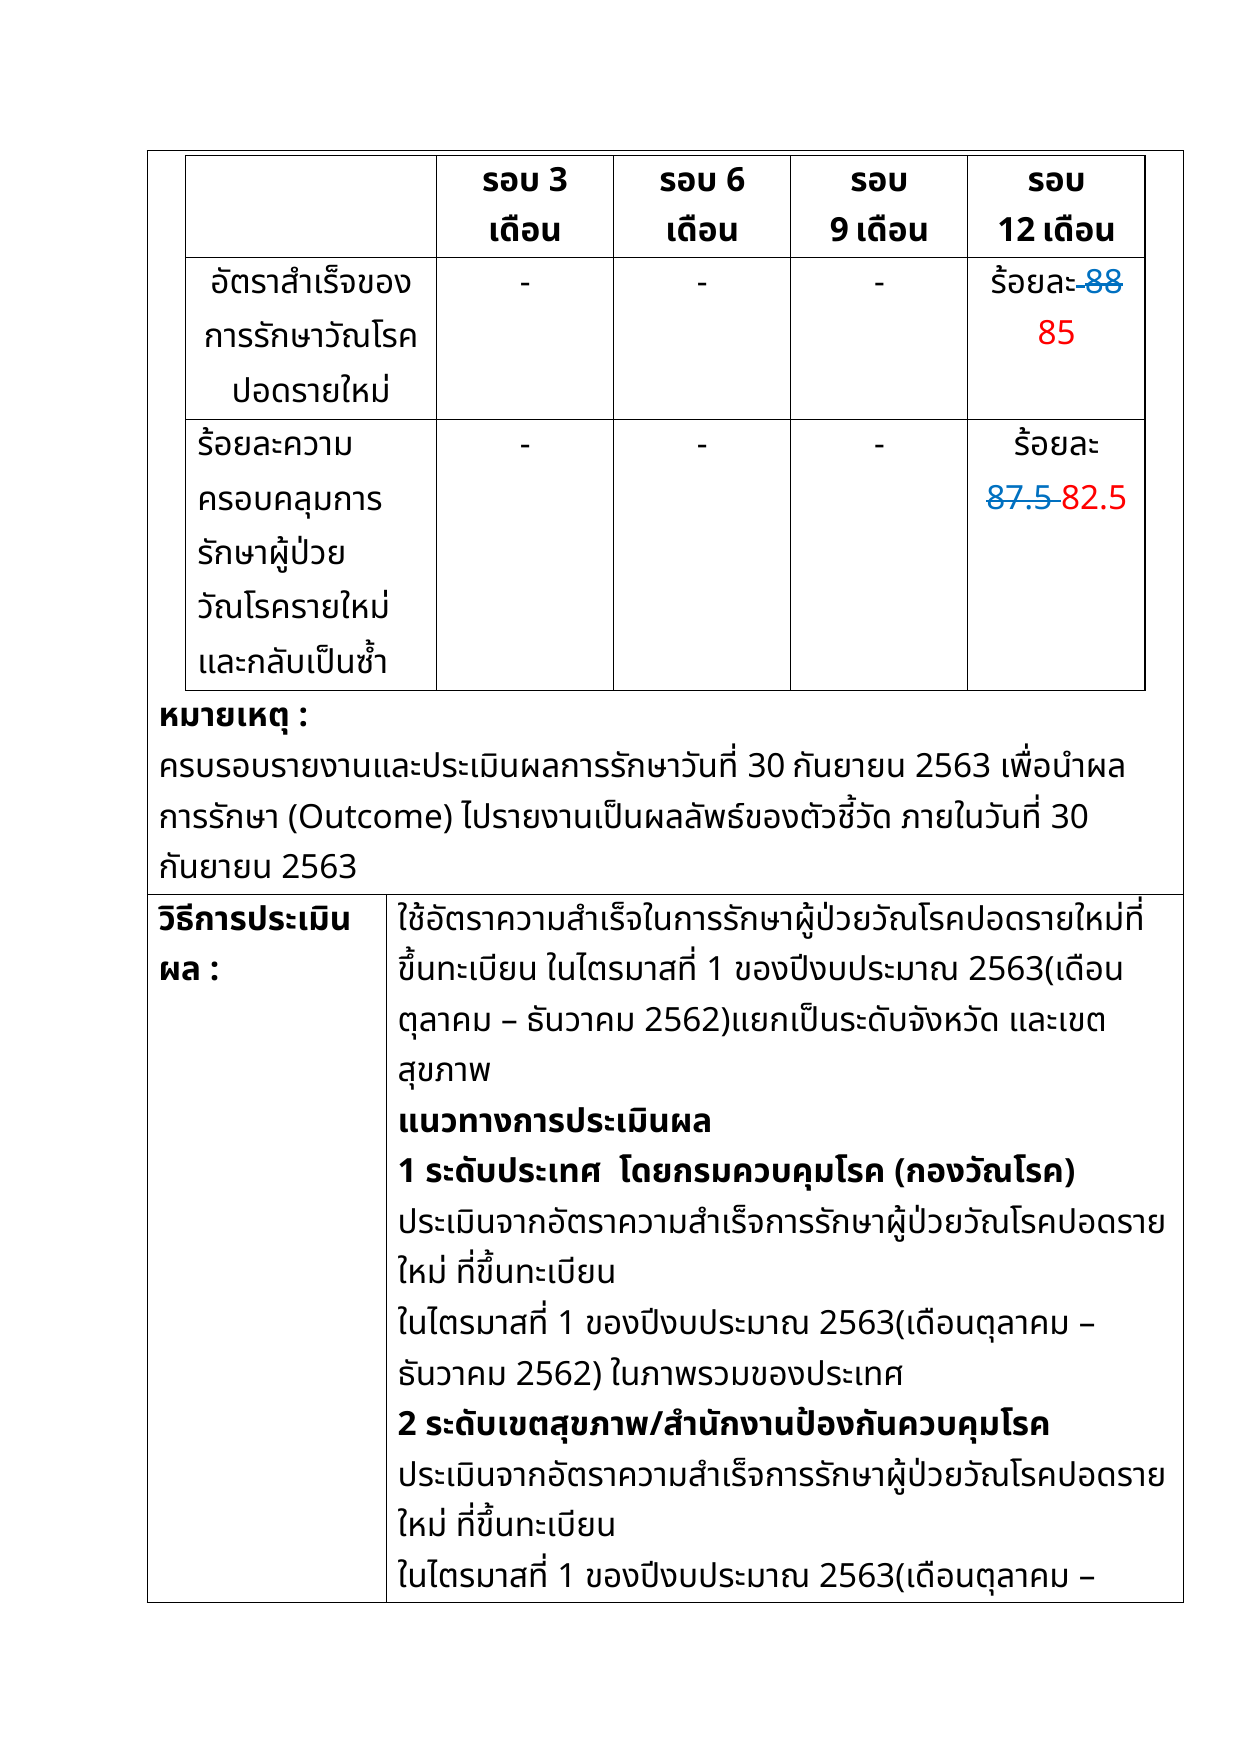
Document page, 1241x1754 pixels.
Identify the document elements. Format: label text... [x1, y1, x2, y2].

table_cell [387, 895, 1183, 1602]
table_cell วิธีการประเมินผล : [148, 895, 386, 1602]
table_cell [148, 151, 1183, 894]
